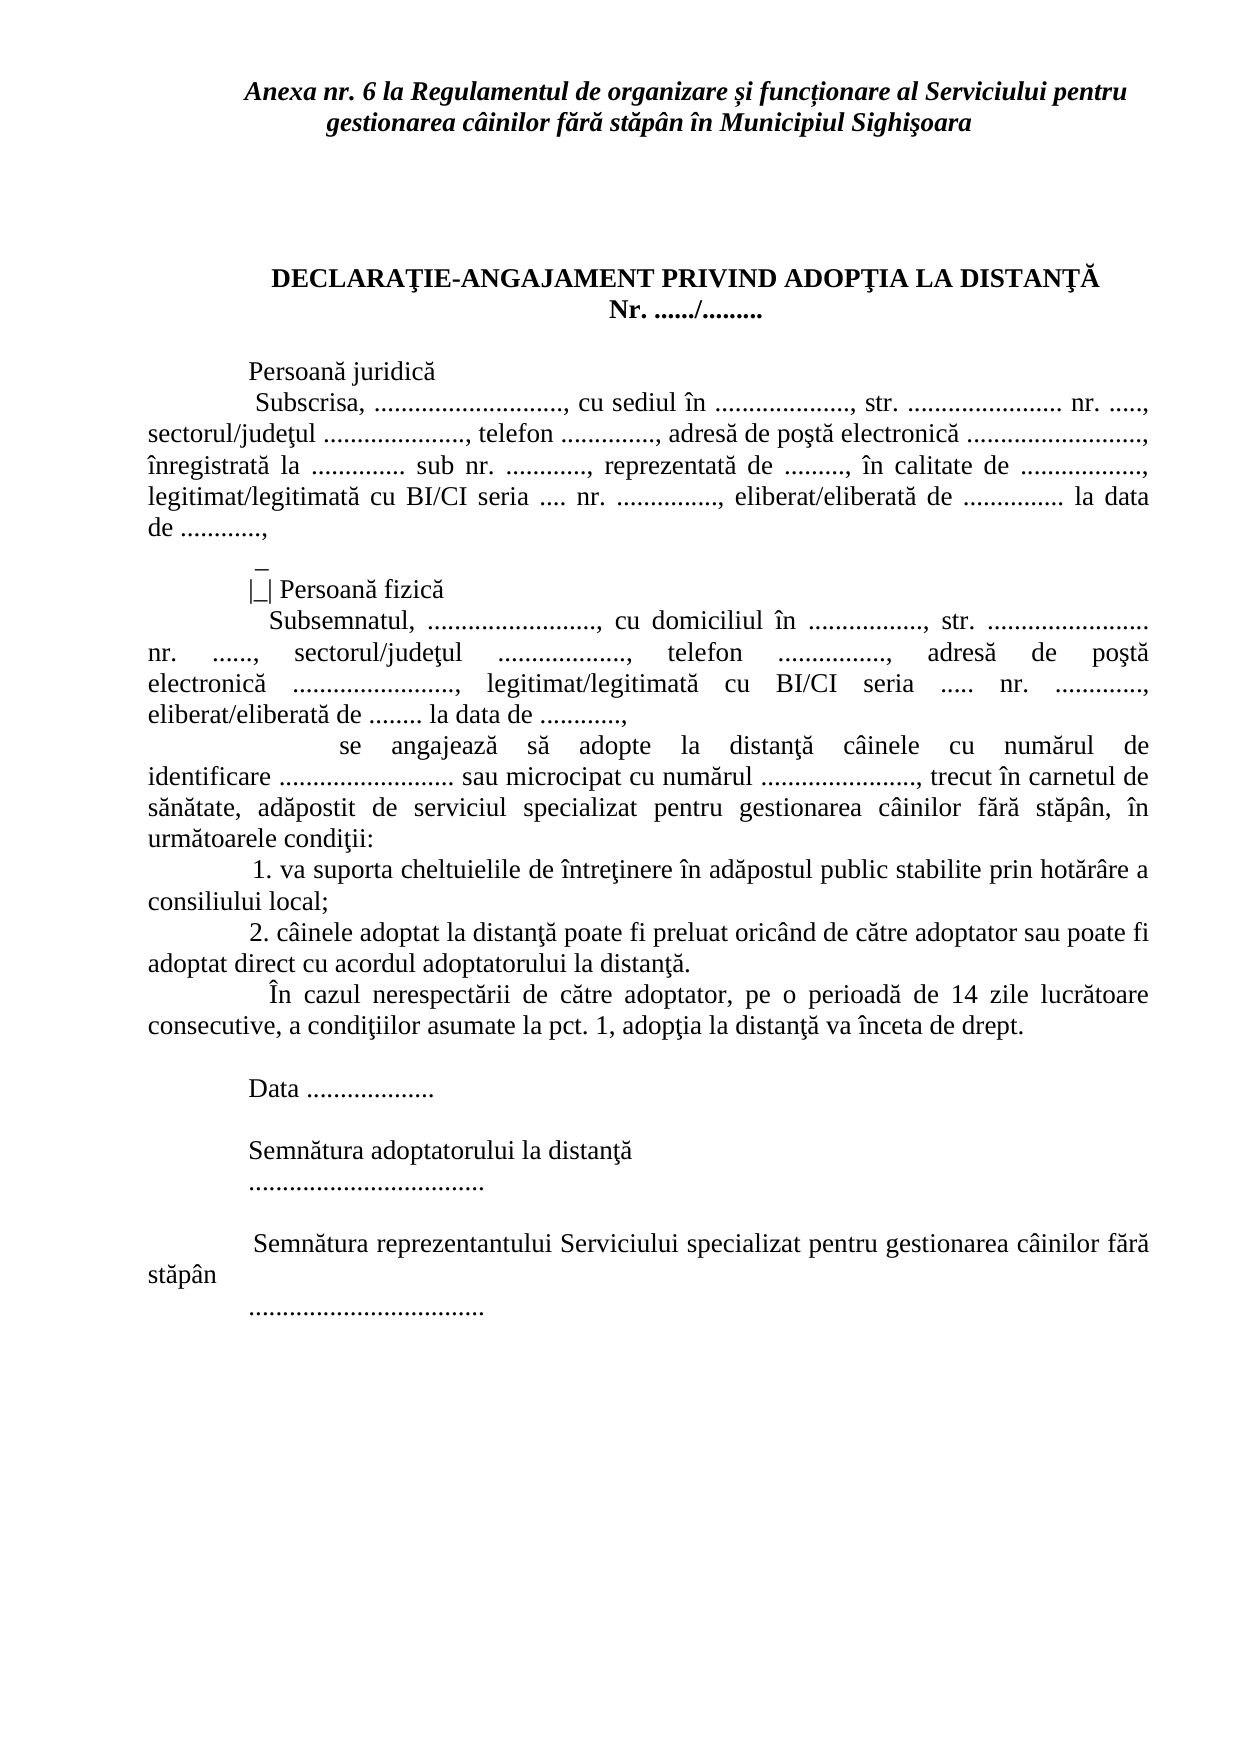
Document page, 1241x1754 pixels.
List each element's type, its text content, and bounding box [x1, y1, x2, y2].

text Persoană juridică [148, 355, 1151, 386]
text Anexa nr. 6 la Regulamentul de organizare și funcționare al Serviciului pentru gestionarea câinilor fără stăpân în Municipiul Sighişoara [148, 75, 1151, 137]
text Semnătura reprezentantului Serviciului specializat pentru gestionarea câinilor fără stăpân [148, 1227, 1151, 1290]
text Subscrisa, ............................, cu sediul în ...................., str. ....................... nr. ....., sectorul/judeţul ....................., telefon .............., adresă de poştă electronică .........................., înregistrată la .............. sub nr. ............, reprezentată de ........., în calitate de .................., legitimat/legitimată cu BI/CI seria .... nr. ..............., eliberat/eliberată de ............... la data de ............, [148, 386, 1151, 542]
text 1. va suporta cheltuielile de întreţinere în adăpostul public stabilite prin hotărâre a consiliului local; [148, 854, 1151, 916]
text |_| Persoană fizică [148, 573, 1151, 604]
text se angajează să adopte la distanţă câinele cu numărul de identificare .......................... sau microcipat cu numărul ......................., trecut în carnetul de sănătate, adăpostit de serviciul specializat pentru gestionarea câinilor fără stăpân, în următoarele condiţii: [148, 729, 1151, 854]
text Subsemnatul, ........................., cu domiciliul în ................., str. ........................ nr. ......, sectorul/judeţul ..................., telefon ................, adresă de poştă electronică ........................, legitimat/legitimată cu BI/CI seria ..... nr. ............., eliberat/eliberată de ........ la data de ............, [148, 604, 1151, 729]
text Nr. ....../......... [148, 293, 1151, 324]
text ................................... [148, 1165, 1151, 1196]
text ................................... [148, 1290, 1151, 1321]
text _ [148, 542, 1151, 573]
text 2. câinele adoptat la distanţă poate fi preluat oricând de către adoptator sau poate fi adoptat direct cu acordul adoptatorului la distanţă. [148, 916, 1151, 978]
text În cazul nerespectării de către adoptator, pe o perioadă de 14 zile lucrătoare consecutive, a condiţiilor asumate la pct. 1, adopţia la distanţă va înceta de drept. [148, 978, 1151, 1041]
text Data ................... [148, 1072, 1151, 1103]
text DECLARAŢIE-ANGAJAMENT PRIVIND ADOPŢIA LA DISTANŢĂ [148, 262, 1151, 293]
text Semnătura adoptatorului la distanţă [148, 1134, 1151, 1165]
